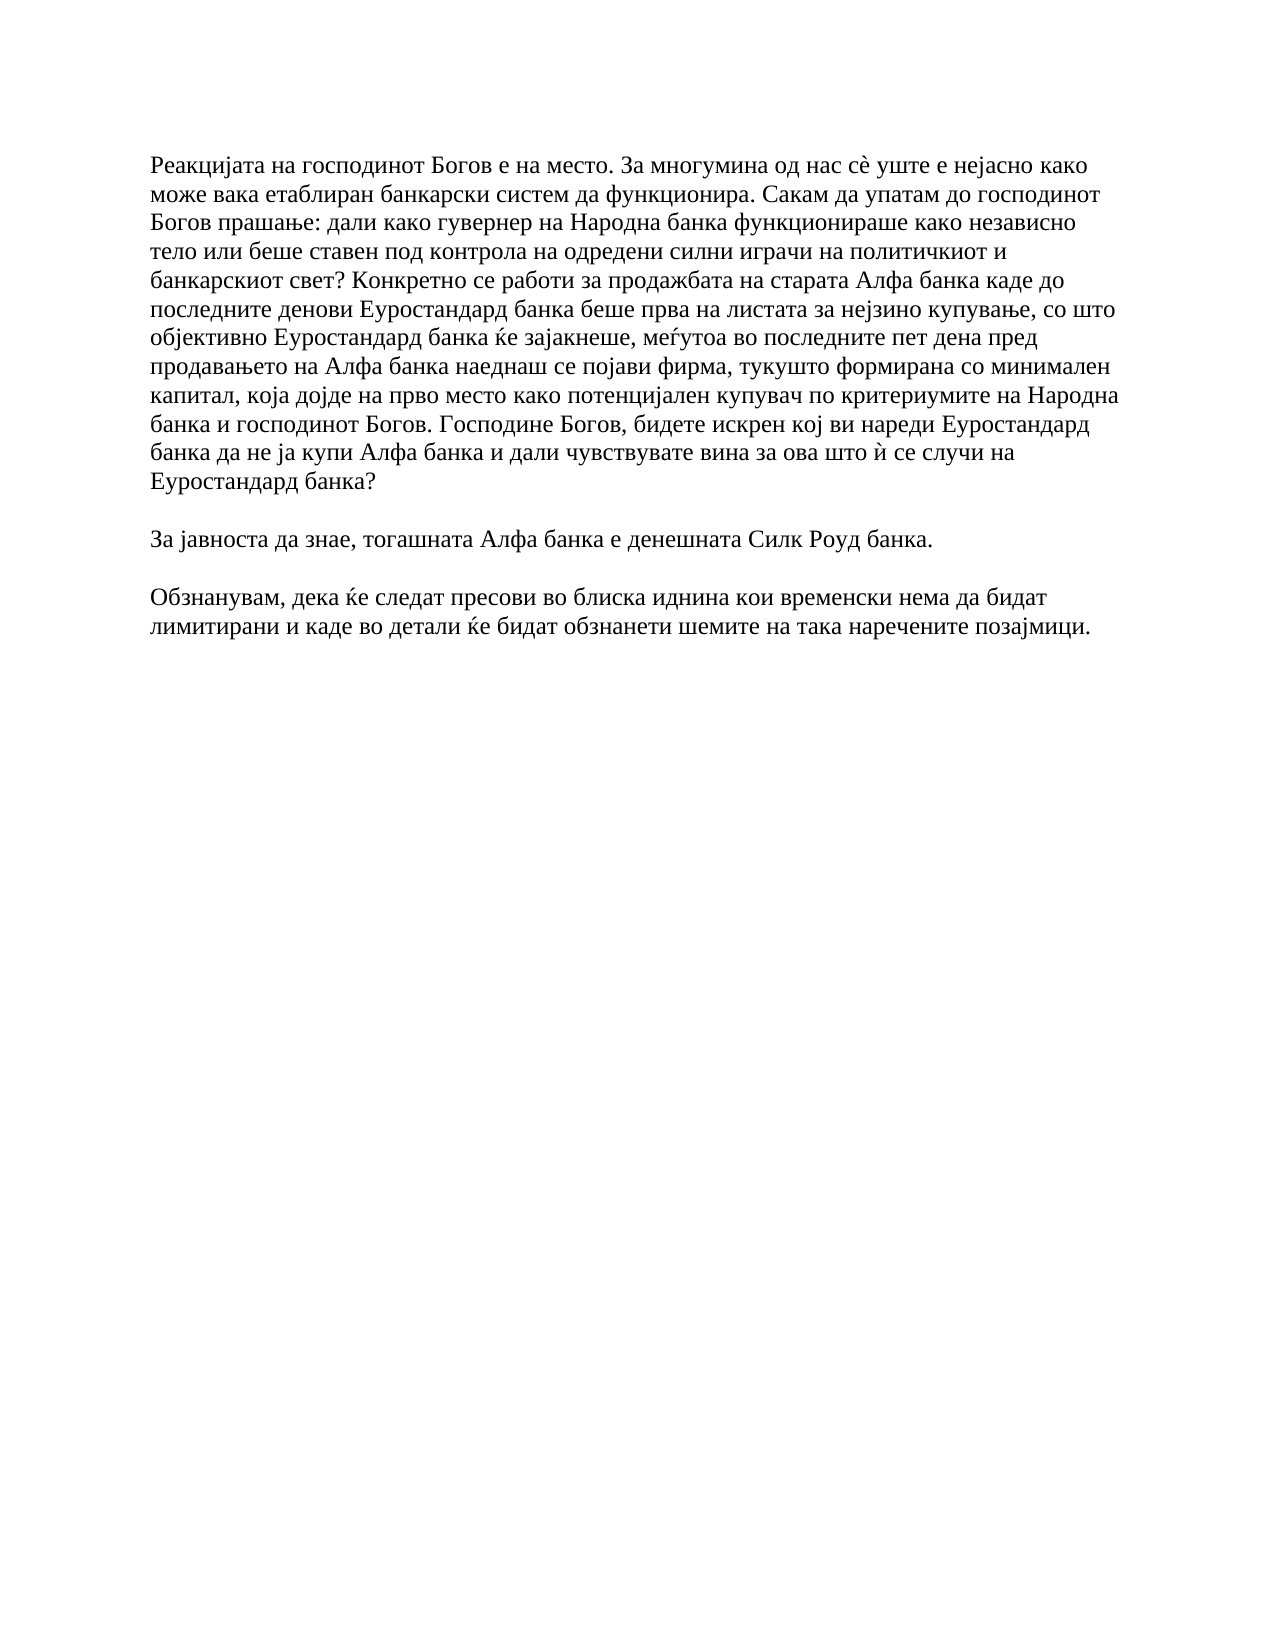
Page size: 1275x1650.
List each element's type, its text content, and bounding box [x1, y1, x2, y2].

text За јавноста да знае, тогашната Алфа банка е денешната Силк Роуд банка. [150, 524, 1125, 553]
text Обзнанувам, дека ќе следат пресови во блиска иднина кои временски нема да бидат лимитирани и каде во детали ќе бидат обзнанети шемите на така наречените позајмици. [150, 582, 1125, 639]
text Реакцијата на господинот Богов е на место. За многумина од нас сè уште е нејасно како може вака етаблиран банкарски систем да функционира. Сакам да упатам до господинот Богов прашање: дали како гувернер на Народна банка функционираше како независно тело или беше ставен под контрола на одредени силни играчи на политичкиот и банкарскиот свет? Конкретно се работи за продажбата на старата Алфа банка каде до последните денови Еуростандард банка беше прва на листата за нејзино купување, со што објективно Еуростандард банка ќе зајакнеше, меѓутоа во последните пет дена пред продавањето на Алфа банка наеднаш се појави фирма, тукушто формирана со минимален капитал, која дојде на прво место како потенцијален купувач по критериумите на Народна банка и господинот Богов. Господине Богов, бидете искрен кој ви нареди Еуростандард банка да не ја купи Алфа банка и дали чувствувате вина за ова што ѝ се случи на Еуростандард банка? [150, 150, 1125, 495]
